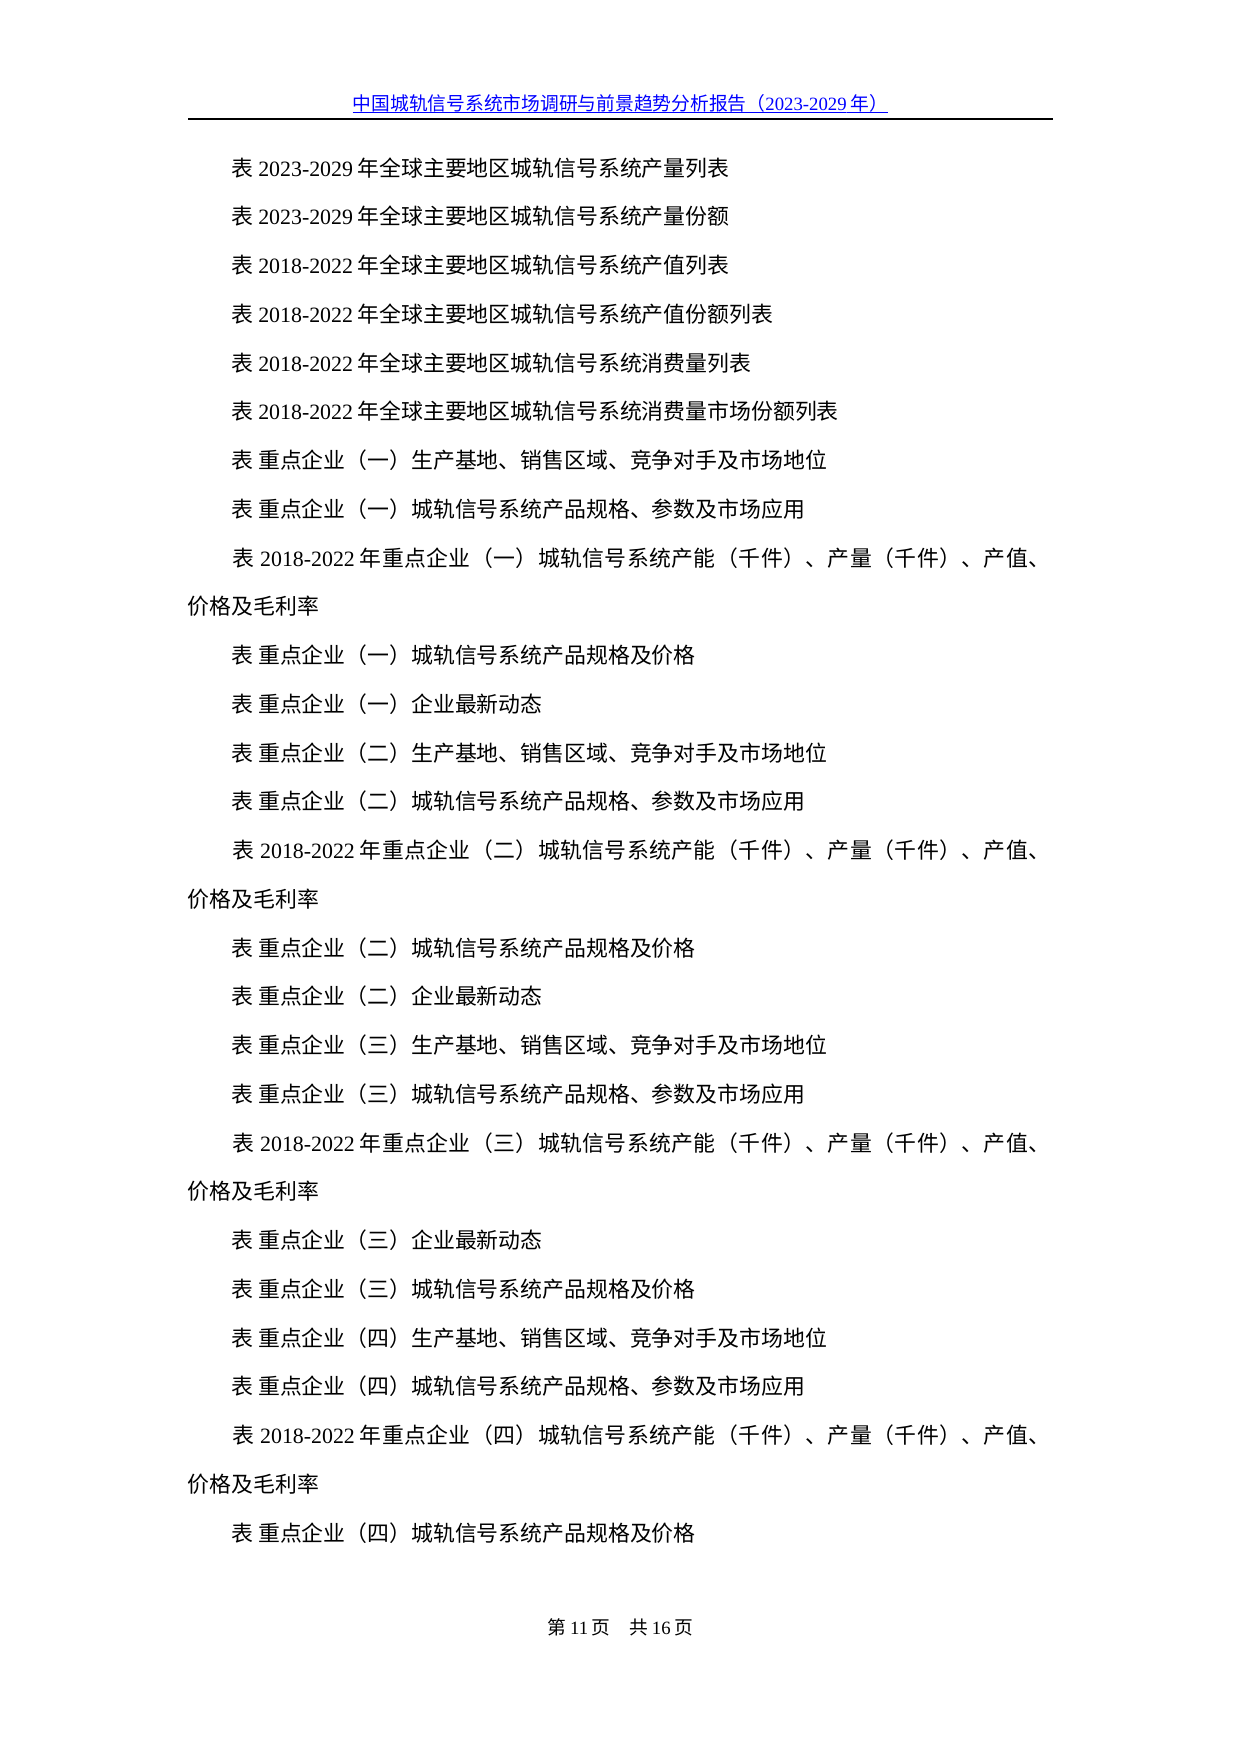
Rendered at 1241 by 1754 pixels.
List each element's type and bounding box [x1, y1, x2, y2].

text [187, 150, 1053, 1548]
